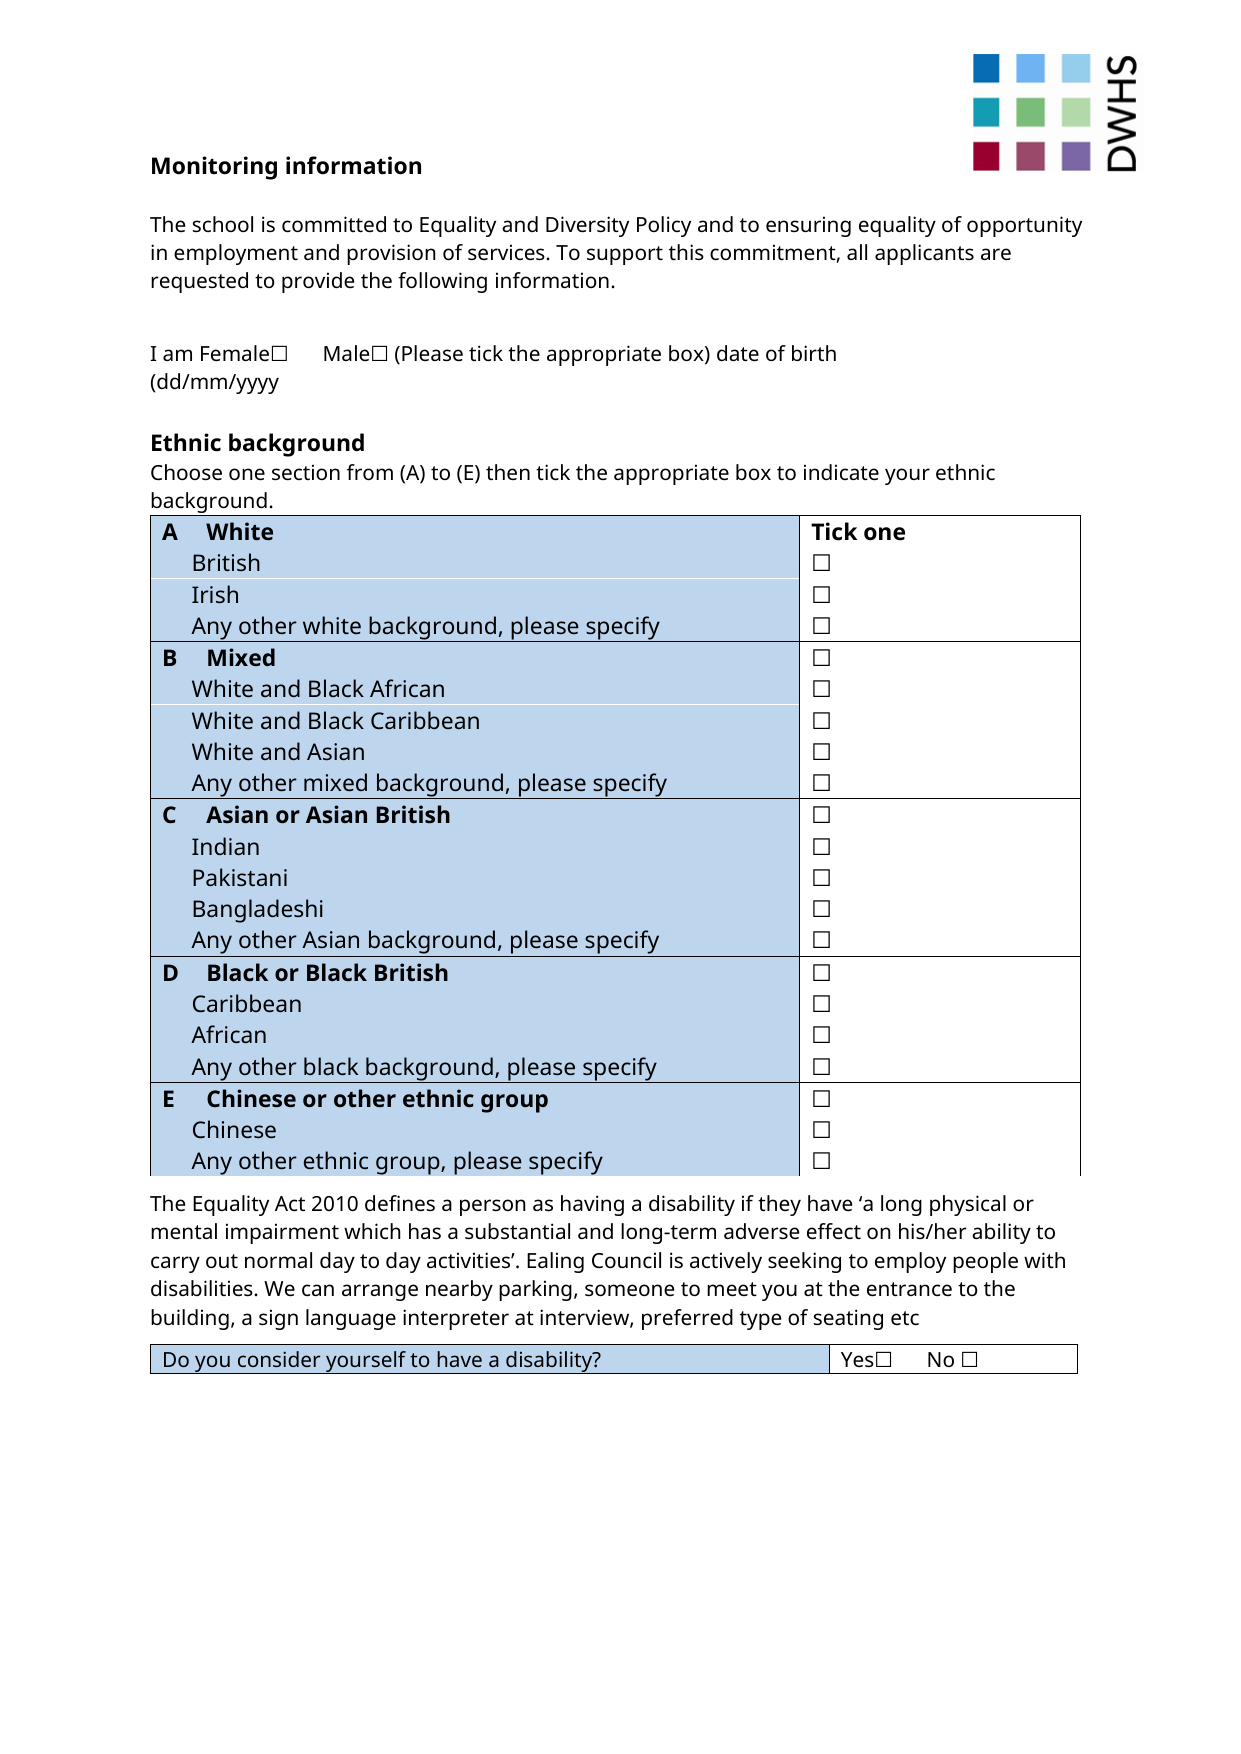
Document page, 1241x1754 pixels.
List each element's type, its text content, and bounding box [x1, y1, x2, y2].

table_cell [800, 673, 1080, 704]
table_cell Any other mixed background, please specify [151, 767, 799, 798]
text Choose one section from (A) to (E) then tick the appropriate box to indicate your ethnic background. [150, 458, 1105, 515]
table_cell [800, 767, 1080, 798]
table_cell [800, 610, 1080, 641]
table_cell Any other black background, please specify [151, 1050, 799, 1082]
table_cell Indian [151, 831, 799, 862]
table_cell Chinese [151, 1114, 799, 1145]
table_header Tick one [800, 516, 1080, 547]
table_cell [800, 579, 1080, 610]
table_header A White [151, 516, 799, 547]
table_cell Pakistani [151, 862, 799, 893]
table_cell British [151, 547, 799, 578]
table_cell White and Asian [151, 736, 799, 767]
table_cell Bangladeshi [151, 893, 799, 924]
table_cell [800, 736, 1080, 767]
table_cell White and Black Caribbean [151, 705, 799, 736]
table_cell [800, 893, 1080, 924]
text Ethnic background [150, 427, 1090, 458]
table_cell [800, 831, 1080, 862]
text (dd/mm/yyyy [150, 367, 1090, 396]
table_cell Any other ethnic group, please specify [151, 1145, 799, 1176]
table_cell B Mixed [151, 642, 799, 673]
table_cell Any other white background, please specify [151, 610, 799, 641]
table_cell [800, 1083, 1080, 1114]
text Monitoring information [150, 150, 1090, 181]
text The school is committed to Equality and Diversity Policy and to ensuring equality of opportunity in employment and provision of services. To support this commitment, all applicants are requested to provide the following information. [150, 210, 1090, 295]
table_cell [800, 547, 1080, 578]
table_cell [800, 988, 1080, 1019]
table_cell [800, 705, 1080, 736]
picture [971, 54, 1143, 170]
text I am Female Male (Please tick the appropriate box) date of birth [150, 339, 1090, 367]
table_header Yes No [830, 1345, 1077, 1373]
table_cell E Chinese or other ethnic group [151, 1083, 799, 1114]
table_cell [800, 862, 1080, 893]
table_cell [800, 642, 1080, 673]
table_cell African [151, 1019, 799, 1050]
table_cell [800, 1145, 1080, 1176]
table_cell [800, 799, 1080, 831]
table_cell White and Black African [151, 673, 799, 704]
table_cell Any other Asian background, please specify [151, 924, 799, 956]
table_cell [800, 1050, 1080, 1082]
text The Equality Act 2010 defines a person as having a disability if they have ‘a long physical or mental impairment which has a substantial and long-term adverse effect on his/her ability to carry out normal day to day activities’. Ealing Council is actively seeking to employ people with disabilities. We can arrange nearby parking, someone to meet you at the entrance to the building, a sign language interpreter at interview, preferred type of seating etc [150, 1189, 1090, 1331]
table_cell Irish [151, 579, 799, 610]
table_cell [800, 1019, 1080, 1050]
table_cell [800, 957, 1080, 988]
table_header Do you consider yourself to have a disability? [151, 1345, 829, 1373]
table_cell D Black or Black British [151, 957, 799, 988]
table_cell [800, 1114, 1080, 1145]
table_cell [800, 924, 1080, 956]
table_cell C Asian or Asian British [151, 799, 799, 831]
table_cell Caribbean [151, 988, 799, 1019]
